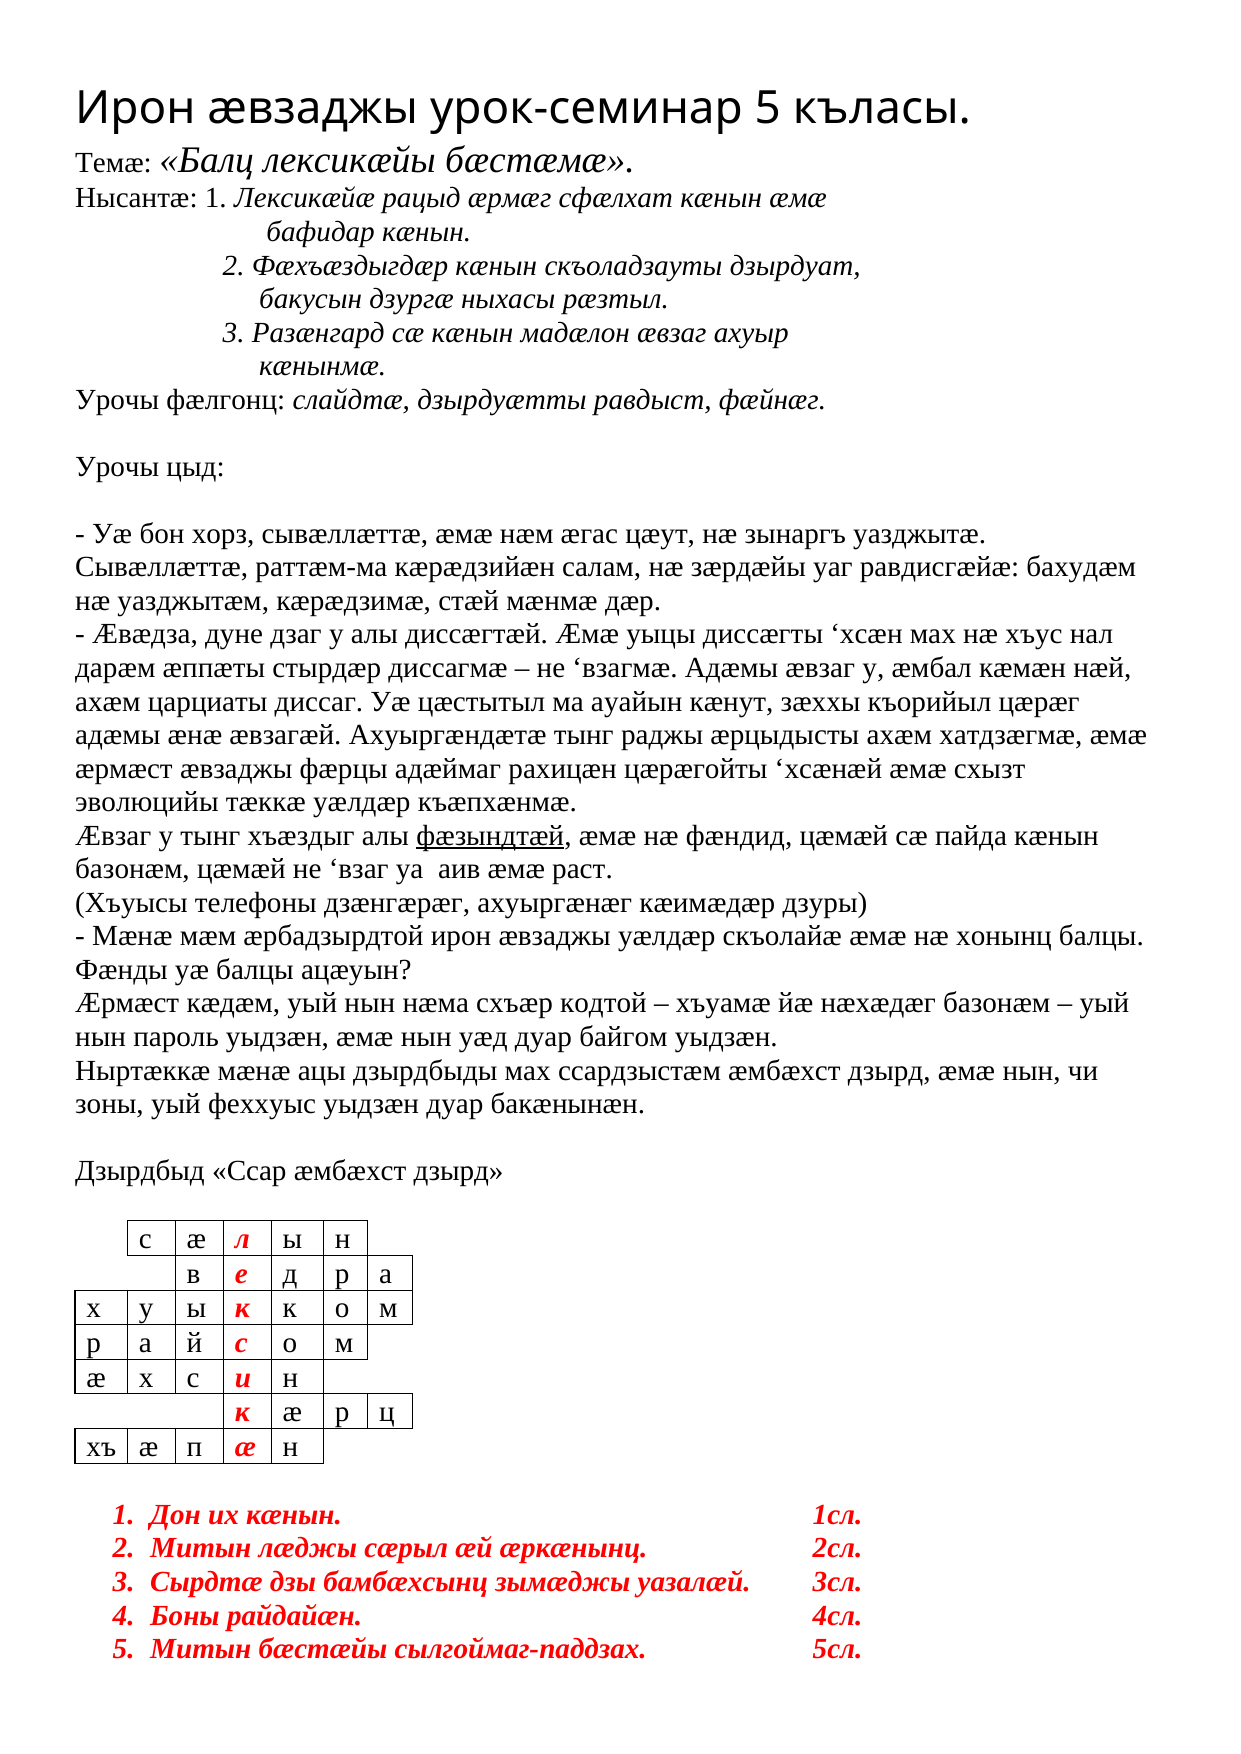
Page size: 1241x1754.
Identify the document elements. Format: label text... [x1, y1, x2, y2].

table_cell æ [224, 1429, 271, 1462]
text - Ӕвæдза, дуне дзаг у алы диссæгтæй. Ӕмæ уыцы диссæгты ‘хсæн мах нæ хъус нал дарæм æппæты стырдæр диссагмæ – не ‘взагмæ. Адæмы æвзаг у, æмбал кæмæн нæй, ахæм царциаты диссаг. Уæ цæстытыл ма ауайын кæнут, зæххы къорийыл цæрæг адæмы æнæ æвзагæй. Ахуыргæндæтæ тынг раджы æрцыдысты ахæм хатдзæгмæ, æмæ æрмæст æвзаджы фæрцы адæймаг рахицæн цæрæгойты ‘хсæнæй æмæ схызт эволюцийы тæккæ уæлдæр къæпхæнмæ. [75, 617, 1165, 818]
table_cell м [324, 1325, 367, 1359]
table_cell р [324, 1256, 367, 1289]
table_cell в [176, 1256, 223, 1289]
text Ӕрмæст кæдæм, уый нын нæма схъæр кодтой – хъуамæ йæ нæхæдæг базонæм – уый нын пароль уыдзæн, æмæ нын уæд дуар байгом уыдзæн. [75, 986, 1165, 1053]
table_cell е [224, 1256, 271, 1289]
text Ӕвзаг у тынг хъæздыг алы фæзындтæй, æмæ нæ фæндид, цæмæй сæ пайда кæнын базонæм, цæмæй не ‘взаг уа аив æмæ раст. [75, 818, 1165, 885]
text Ирон æвзаджы урок-семинар 5 къласы. [75, 75, 1165, 137]
list Сырдтæ дзы бамбæхсынц зымæджы уазалæй. 3сл. [112, 1564, 1165, 1598]
table_cell с [176, 1360, 223, 1393]
text Ныртæккæ мæнæ ацы дзырдбыды мах ссардзыстæм æмбæхст дзырд, æмæ нын, чи зоны, уый феххуыс уыдзæн дуар бакæнынæн. [75, 1053, 1165, 1120]
text Дзырдбыд «Ссар æмбæхст дзырд» [75, 1153, 1165, 1187]
text Нысантæ: 1. Лексикæйæ рацыд æрмæг сфæлхат кæнын æмæ [75, 181, 1165, 214]
table_cell и [224, 1360, 271, 1393]
table_cell р [76, 1325, 127, 1359]
table_cell к [272, 1291, 323, 1324]
table_cell [75, 1394, 223, 1428]
table_cell к [224, 1394, 271, 1428]
text бафидар кæнын. [75, 214, 1165, 248]
text Урочы фæлгонц: слайдтæ, дзырдуæтты равдыст, фæйнæг. [75, 382, 1165, 415]
table_header л [224, 1221, 271, 1255]
table_header æ [176, 1221, 223, 1255]
text - Мæнæ мæм æрбадзырдтой ирон æвзаджы уæлдæр скъолайæ æмæ нæ хонынц балцы. Фæнды уæ балцы ацæуын? [75, 918, 1165, 986]
list Боны райдайæн. 4сл. [112, 1598, 1165, 1631]
table_cell о [324, 1291, 367, 1324]
text (Хъуысы телефоны дзæнгæрæг, ахуыргæнæг кæимæдæр дзуры) [75, 885, 1165, 918]
table_cell ц [368, 1394, 412, 1428]
table_cell [75, 1255, 175, 1289]
text бакусын дзургæ ныхасы рæзтыл. [222, 281, 1165, 315]
table_cell м [368, 1291, 412, 1324]
table_cell с [224, 1325, 271, 1359]
table_cell р [324, 1394, 367, 1428]
text Темæ: «Балц лексикæйы бæстæмæ». [75, 137, 1165, 181]
table_cell у [128, 1291, 175, 1324]
text кæнынмæ. [222, 348, 1165, 382]
table_cell а [128, 1325, 175, 1359]
table_cell н [272, 1429, 323, 1462]
table_cell æ [76, 1360, 127, 1393]
table_cell й [176, 1325, 223, 1359]
table_cell н [272, 1360, 323, 1393]
table_cell а [368, 1256, 412, 1289]
table_cell хъ [76, 1429, 127, 1462]
table_cell о [272, 1325, 323, 1359]
table_cell п [176, 1429, 223, 1462]
table_header ы [272, 1221, 323, 1255]
table_cell æ [272, 1394, 323, 1428]
table_cell х [76, 1291, 127, 1324]
table_cell æ [128, 1429, 175, 1462]
table_header с [128, 1221, 175, 1255]
list Дон их кæнын. 1сл. [112, 1497, 1165, 1531]
table_cell ы [176, 1291, 223, 1324]
text Сывæллæттæ, раттæм-ма кæрæдзийæн салам, нæ зæрдæйы уаг равдисгæйæ: бахудæм нæ уазджытæм, кæрæдзимæ, стæй мæнмæ дæр. [75, 549, 1165, 617]
table_cell д [272, 1256, 323, 1289]
list Митын бæстæйы сылгоймаг-паддзах. 5сл. [112, 1631, 1165, 1665]
text 3. Разæнгард сæ кæнын мадæлон æвзаг ахуыр [222, 315, 1165, 348]
table_cell х [128, 1360, 175, 1393]
table_cell к [224, 1291, 271, 1324]
text - Уæ бон хорз, сывæллæттæ, æмæ нæм æгас цæут, нæ зынаргъ уазджытæ. [75, 516, 1165, 549]
table_header н [324, 1221, 367, 1255]
text Урочы цыд: [75, 449, 1165, 482]
list Митын лæджы сæрыл æй æркæнынц. 2сл. [112, 1531, 1165, 1564]
text 2. Фæхъæздыгдæр кæнын скъоладзауты дзырдуат, [222, 248, 1165, 281]
